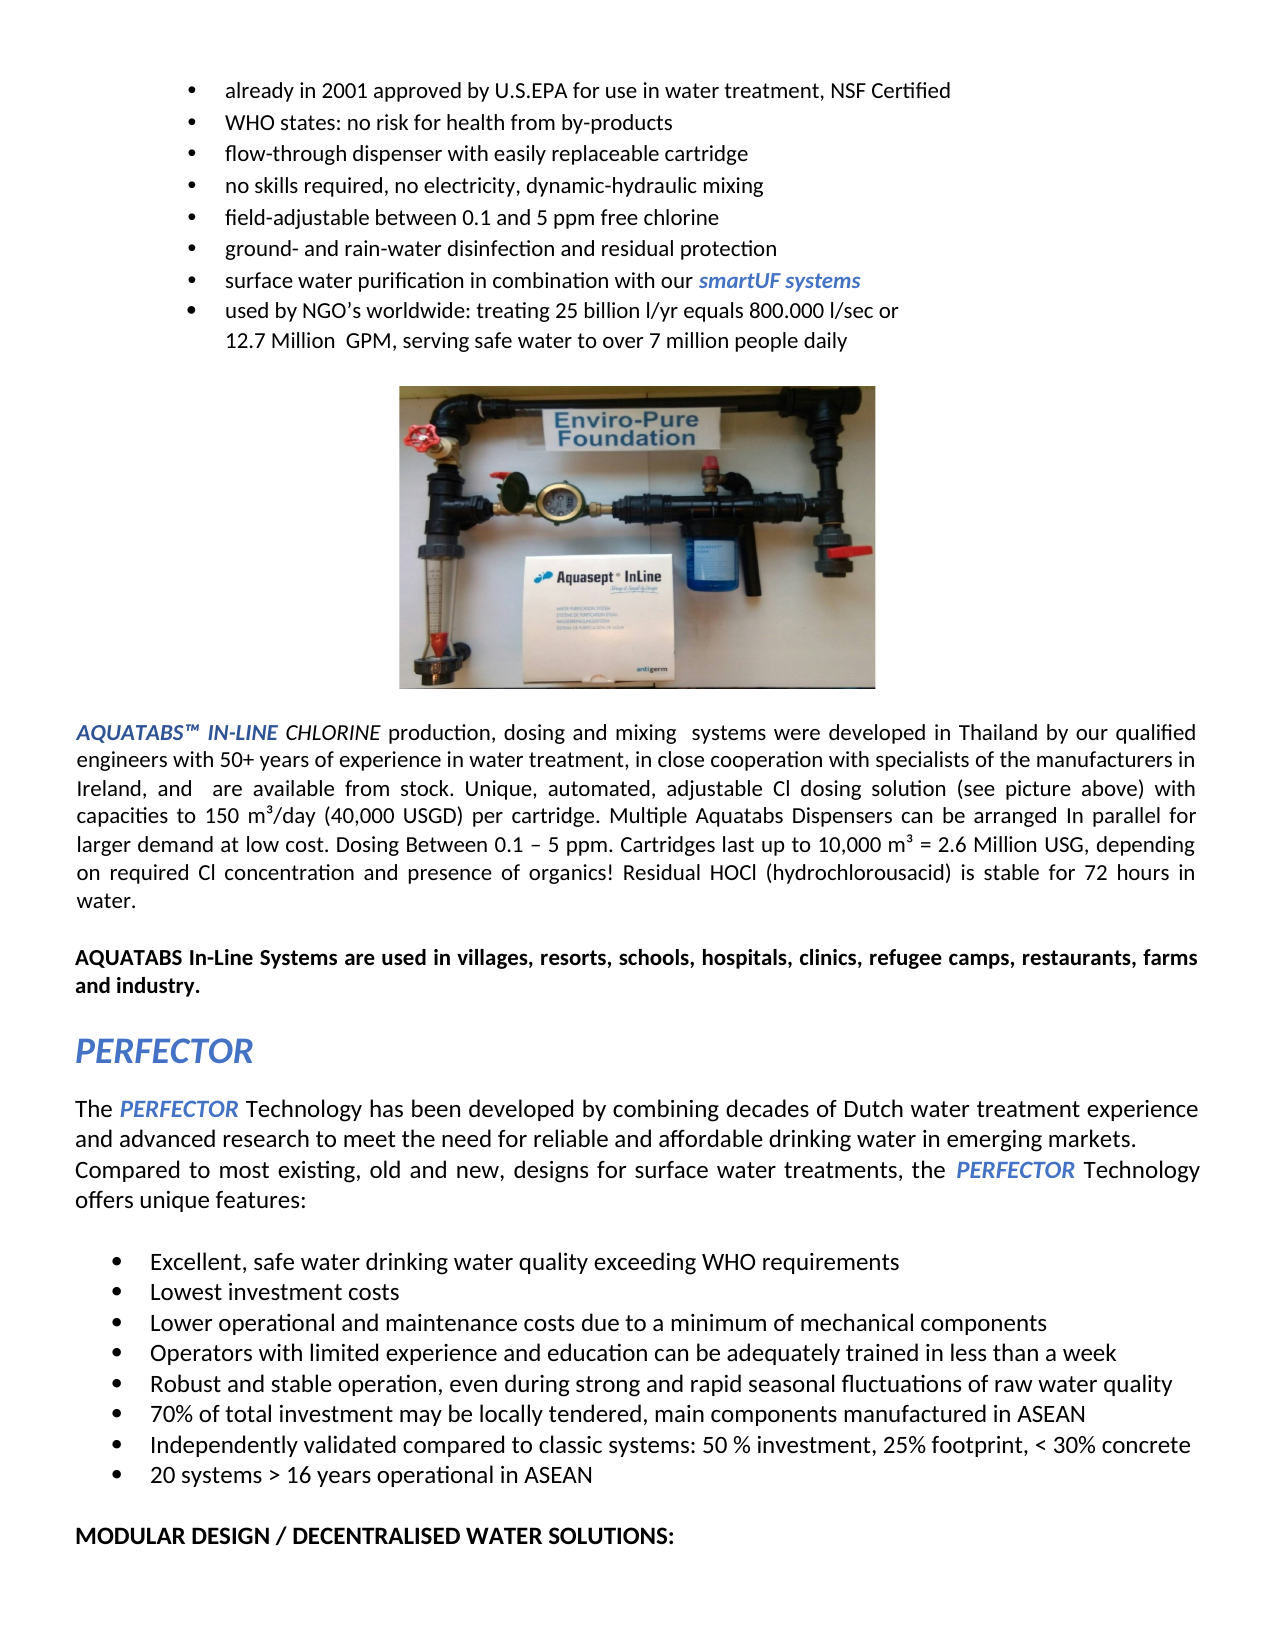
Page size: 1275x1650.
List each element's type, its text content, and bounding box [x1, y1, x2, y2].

list field-adjustable between 0.1 and 5 ppm free chlorine [187, 202, 1199, 231]
list already in 2001 approved by U.S.EPA for use in water treatment, NSF Certified [187, 75, 1199, 104]
list no skills required, no electricity, dynamic-hydraulic mixing [187, 170, 1199, 199]
list 20 systems > 16 years operational in ASEAN [112, 1459, 1200, 1490]
list Independently validated compared to classic systems: 50 % investment, 25% footprint, < 30% concrete [112, 1429, 1200, 1459]
list 70% of total investment may be locally tendered, main components manufactured in ASEAN [112, 1398, 1200, 1429]
list WHO states: no risk for health from by-products [187, 107, 1199, 136]
list Lowest investment costs [112, 1276, 1200, 1307]
text AQUATABS In-Line Systems are used in villages, resorts, schools, hospitals, clinics, refugee camps, restaurants, farms and industry. [75, 943, 1200, 999]
list Lower operational and maintenance costs due to a minimum of mechanical components [112, 1307, 1200, 1337]
text MODULAR DESIGN / DECENTRALISED WATER SOLUTIONS: [75, 1520, 1200, 1551]
text The PERFECTOR Technology has been developed by combining decades of Dutch water treatment experience and advanced research to meet the need for reliable and affordable drinking water in emerging markets. [75, 1093, 1200, 1154]
list used by NGO’s worldwide: treating 25 billion l/yr equals 800.000 l/sec or [187, 297, 1199, 325]
list flow-through dispenser with easily replaceable cartridge [187, 138, 1199, 167]
list 12.7 Million GPM, serving safe water to over 7 million people daily [225, 326, 1199, 354]
list Robust and stable operation, even during strong and rapid seasonal fluctuations of raw water quality [112, 1368, 1200, 1398]
list ground- and rain-water disinfection and residual protection [187, 233, 1199, 262]
list Excellent, safe water drinking water quality exceeding WHO requirements [112, 1246, 1200, 1276]
picture [399, 386, 876, 689]
text Compared to most existing, old and new, designs for surface water treatments, the PERFECTOR Technology offers unique features: [75, 1154, 1200, 1215]
text AQUATABS™ IN-LINE CHLORINE production, dosing and mixing systems were developed in Thailand by our qualified engineers with 50+ years of experience in water treatment, in close cooperation with specialists of the manufacturers in Ireland, and are available from stock. Unique, automated, adjustable Cl dosing solution (see picture above) with capacities to 150 m³/day (40,000 USGD) per cartridge. Multiple Aquatabs Dispensers can be arranged In parallel for larger demand at low cost. Dosing Between 0.1 – 5 ppm. Cartridges last up to 10,000 m³ = 2.6 Million USG, depending on required Cl concentration and presence of organics! Residual HOCl (hydrochlorousacid) is stable for 72 hours in water. [76, 718, 1198, 914]
list Operators with limited experience and education can be adequately trained in less than a week [112, 1337, 1200, 1368]
text PERFECTOR [75, 1027, 1200, 1073]
list surface water purification in combination with our smartUF systems [187, 265, 1199, 294]
